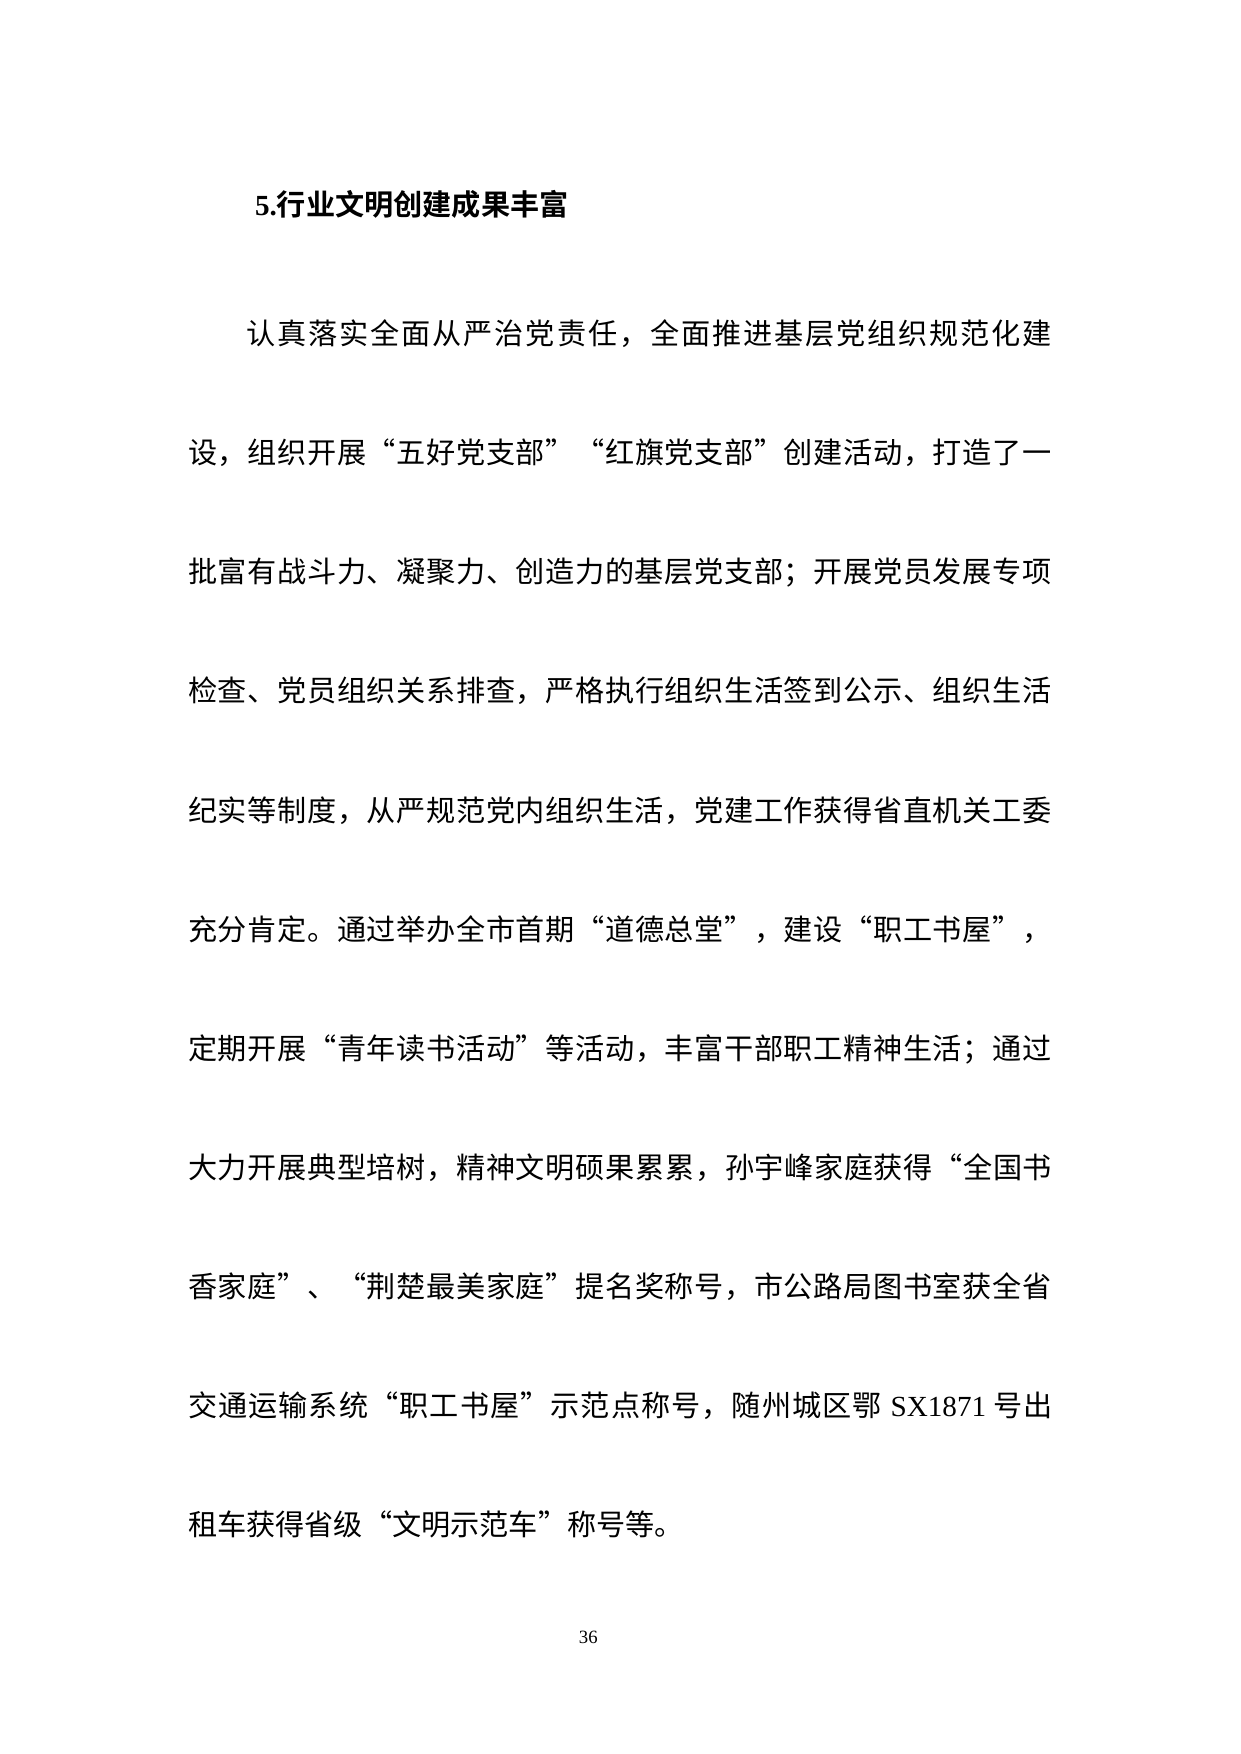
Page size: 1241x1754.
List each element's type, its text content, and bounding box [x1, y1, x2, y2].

text 认真落实全面从严治党责任，全面推进基层党组织规范化建设，组织开展“五好党支部”“红旗党支部”创建活动，打造了一批富有战斗力、凝聚力、创造力的基层党支部；开展党员发展专项检查、党员组织关系排查，严格执行组织生活签到公示、组织生活纪实等制度，从严规范党内组织生活，党建工作获得省直机关工委充分肯定。通过举办全市首期“道德总堂”，建设“职工书屋”，定期开展“青年读书活动”等活动，丰富干部职工精神生活；通过大力开展典型培树，精神文明硕果累累，孙宇峰家庭获得“全国书香家庭”、“荆楚最美家庭”提名奖称号，市公路局图书室获全省交通运输系统“职工书屋”示范点称号，随州城区鄂SX1871号出租车获得省级“文明示范车”称号等。 [188, 292, 1052, 1562]
subtitle 5.行业文明创建成果丰富 [188, 163, 1052, 242]
